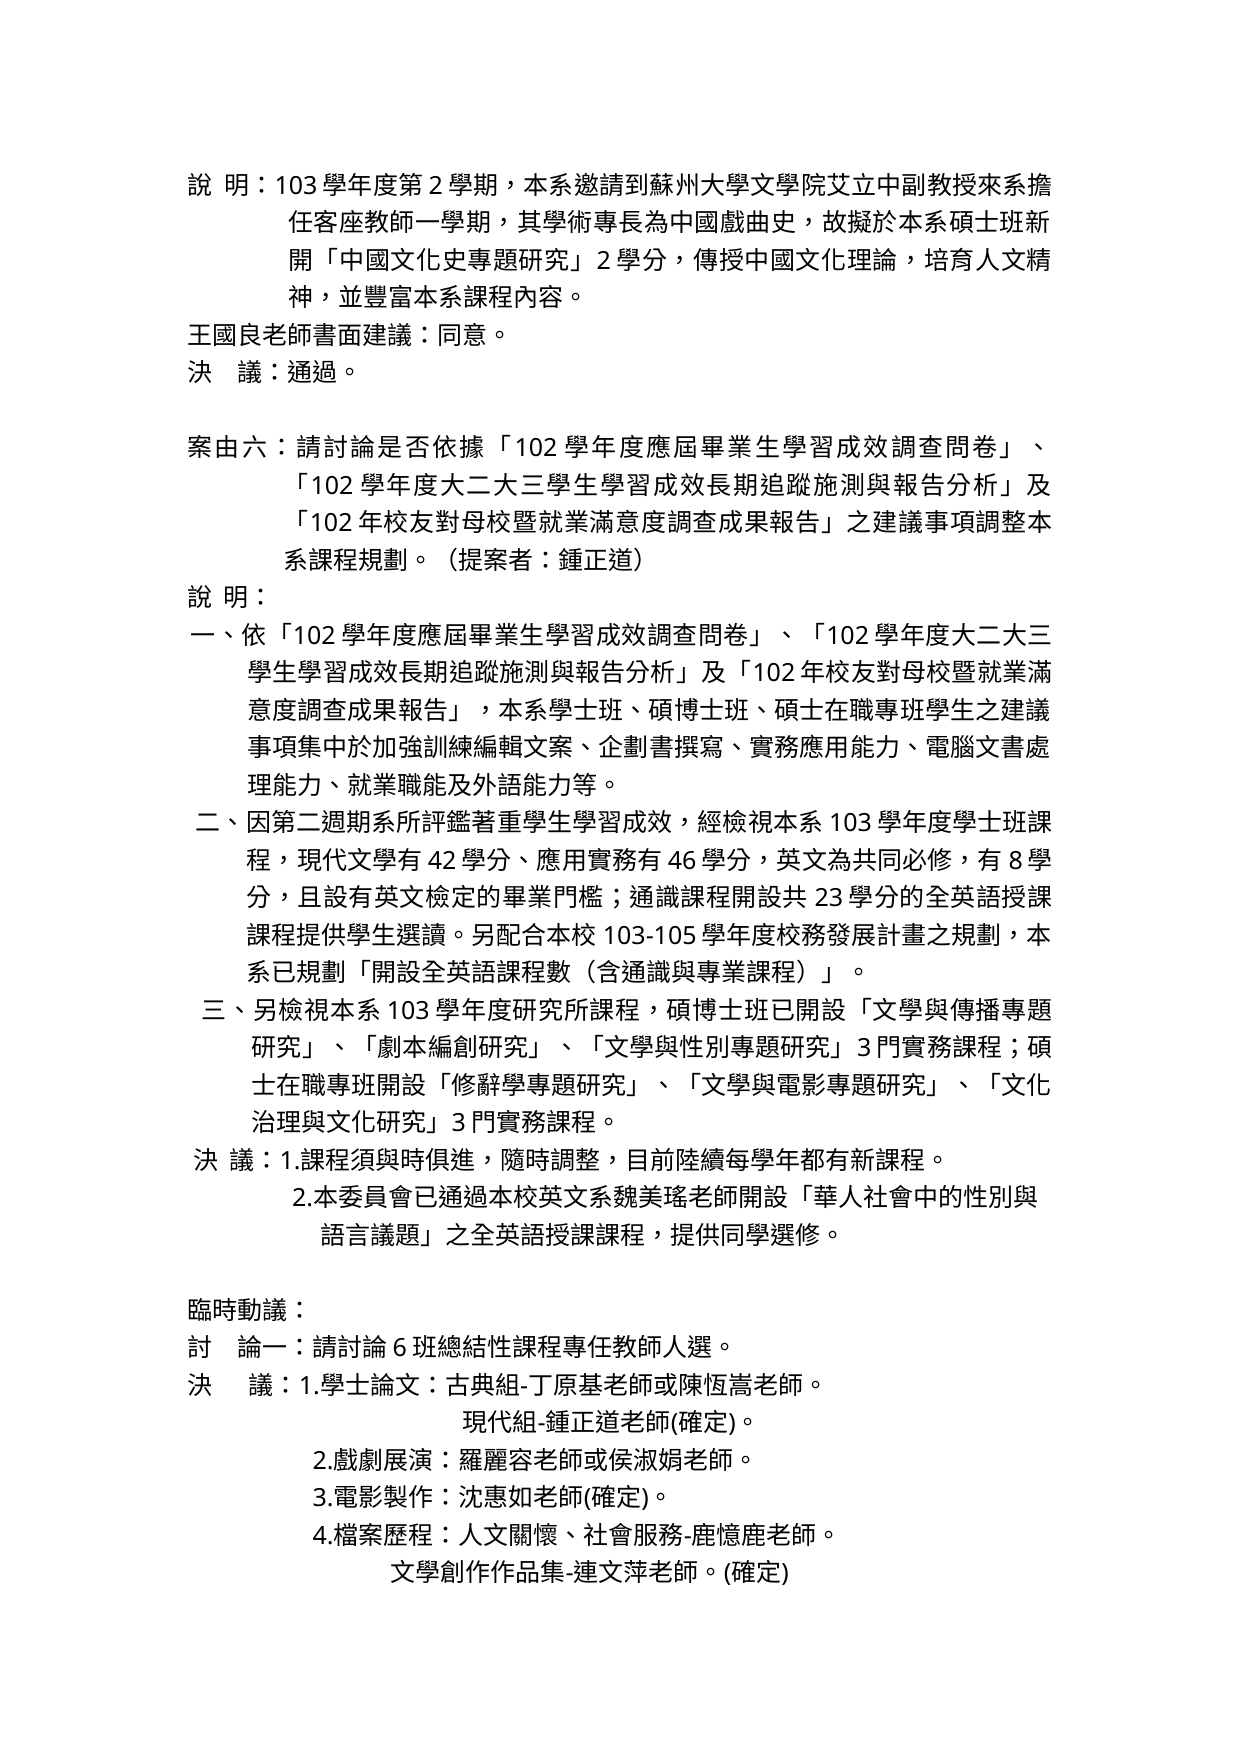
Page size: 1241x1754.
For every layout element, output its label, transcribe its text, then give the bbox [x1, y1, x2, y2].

text 王國良老師書面建議：同意。 [187, 314, 1053, 352]
text 現代組-鍾正道老師(確定)。 [337, 1402, 1053, 1439]
text 臨時動議： [187, 1289, 1053, 1327]
text 4.檔案歷程：人文關懷、社會服務-鹿憶鹿老師。 [187, 1514, 1053, 1552]
text 三、另檢視本系103學年度研究所課程，碩博士班已開設「文學與傳播專題研究」、「劇本編創研究」、「文學與性別專題研究」3門實務課程；碩士在職專班開設「修辭學專題研究」、「文學與電影專題研究」、「文化治理與文化研究」3門實務課程。 [201, 989, 1053, 1139]
text 決 議：1.學士論文：古典組-丁原基老師或陳恆嵩老師。 [187, 1364, 1053, 1402]
text 討 論一：請討論6班總結性課程專任教師人選。 [187, 1327, 1053, 1364]
text 案由六：請討論是否依據「102學年度應屆畢業生學習成效調查問卷」、「102學年度大二大三學生學習成效長期追蹤施測與報告分析」及「102年校友對母校暨就業滿意度調查成果報告」之建議事項調整本系課程規劃。（提案者：鍾正道） [187, 427, 1053, 577]
text 說 明： [187, 577, 1053, 614]
text 決 議：1.課程須與時俱進，隨時調整，目前陸續每學年都有新課程。 [193, 1139, 1053, 1177]
text 二、因第二週期系所評鑑著重學生學習成效，經檢視本系103學年度學士班課程，現代文學有42學分、應用實務有46學分，英文為共同必修，有8學分，且設有英文檢定的畢業門檻；通識課程開設共23學分的全英語授課課程提供學生選讀。另配合本校103-105學年度校務發展計畫之規劃，本系已規劃「開設全英語課程數（含通識與專業課程）」。 [196, 802, 1053, 989]
text 2.戲劇展演：羅麗容老師或侯淑娟老師。 [187, 1439, 1053, 1477]
text 一、依「102學年度應屆畢業生學習成效調查問卷」、「102學年度大二大三學生學習成效長期追蹤施測與報告分析」及「102年校友對母校暨就業滿意度調查成果報告」，本系學士班、碩博士班、碩士在職專班學生之建議事項集中於加強訓練編輯文案、企劃書撰寫、實務應用能力、電腦文書處理能力、就業職能及外語能力等。 [191, 614, 1053, 802]
text 說 明：103學年度第2學期，本系邀請到蘇州大學文學院艾立中副教授來系擔任客座教師一學期，其學術專長為中國戲曲史，故擬於本系碩士班新開「中國文化史專題研究」2學分，傳授中國文化理論，培育人文精神，並豐富本系課程內容。 [187, 164, 1053, 314]
text 2.本委員會已通過本校英文系魏美瑤老師開設「華人社會中的性別與語言議題」之全英語授課課程，提供同學選修。 [292, 1177, 1053, 1252]
text 文學創作作品集-連文萍老師。(確定) [187, 1552, 1053, 1589]
text 決 議：通過。 [187, 352, 1053, 389]
text 3.電影製作：沈惠如老師(確定)。 [187, 1477, 1053, 1514]
